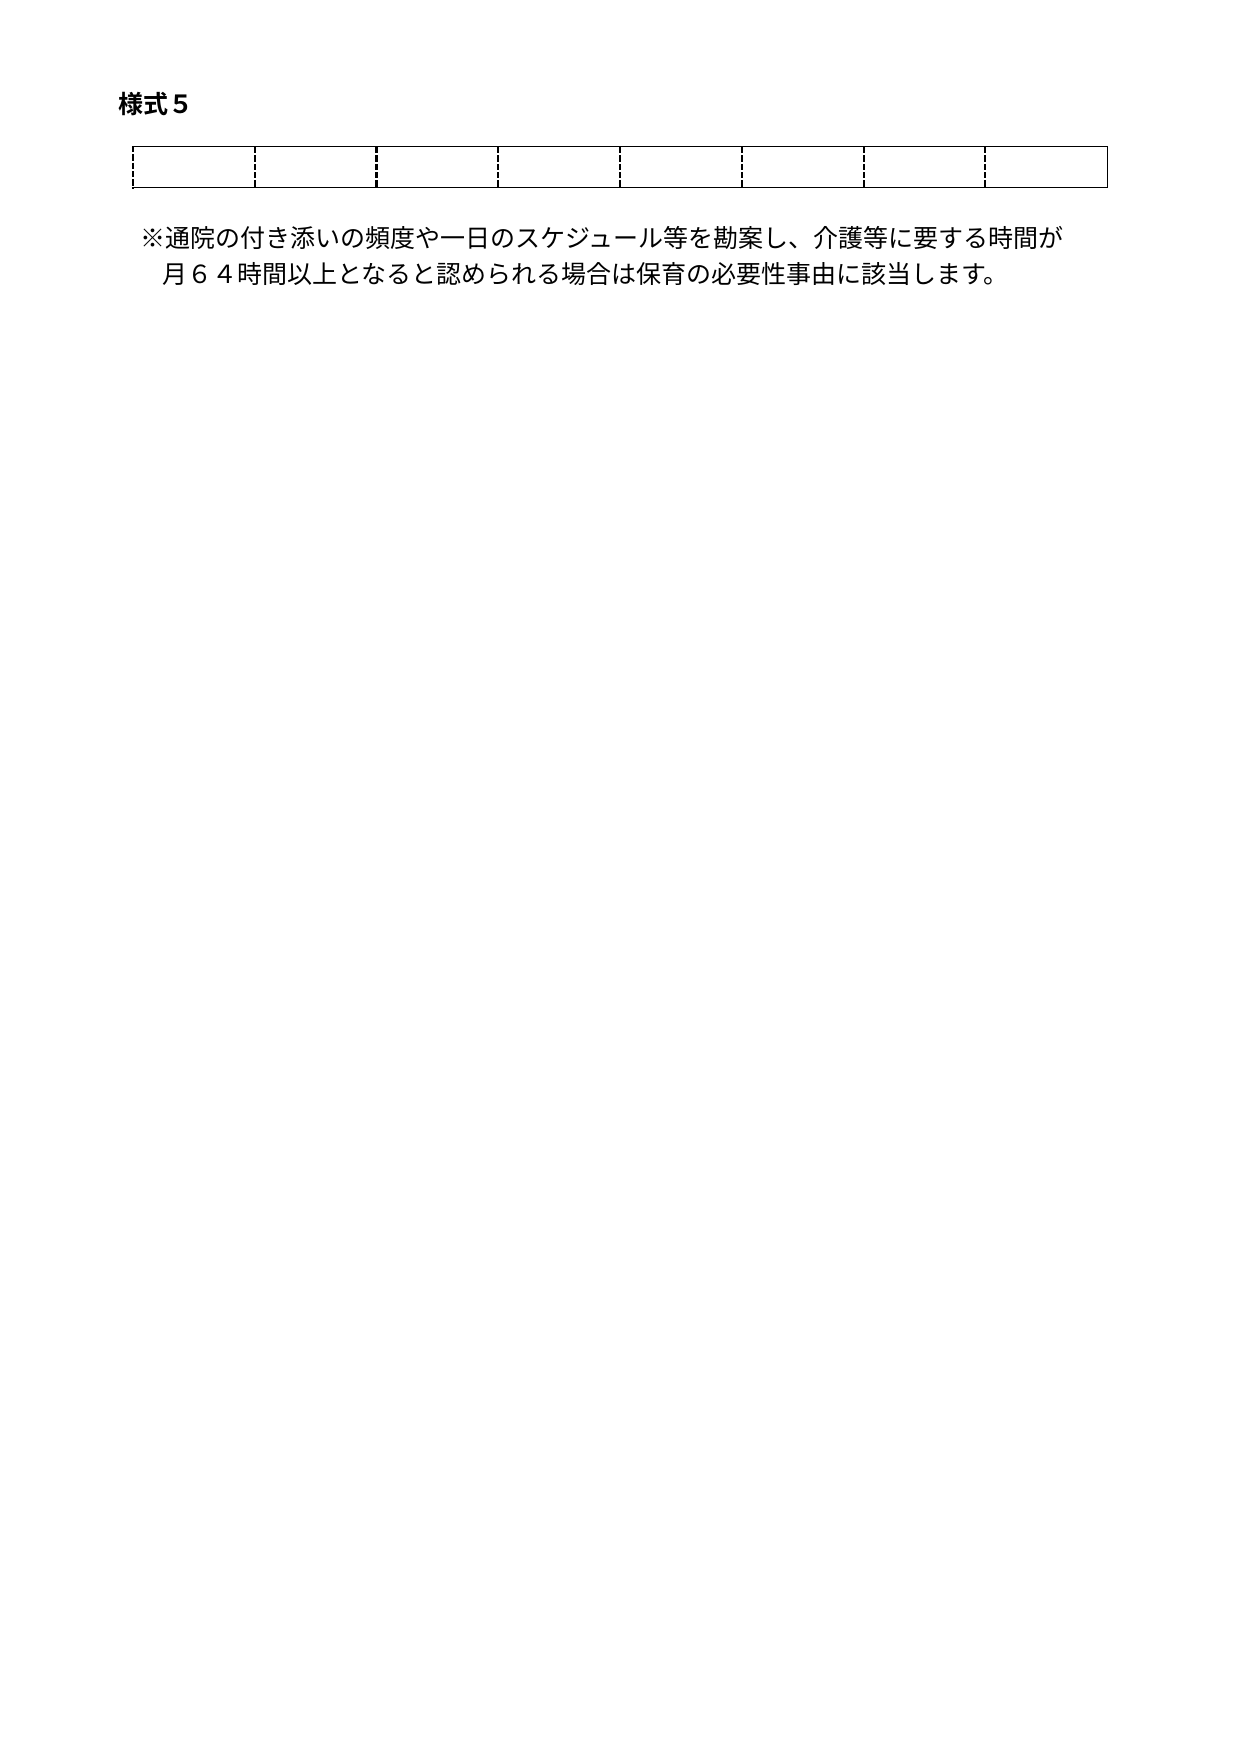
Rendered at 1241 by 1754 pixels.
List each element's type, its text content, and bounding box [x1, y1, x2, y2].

table_cell [742, 147, 864, 187]
table_cell [498, 147, 620, 187]
table_cell [255, 147, 376, 187]
table_cell [620, 147, 742, 187]
table_cell [985, 147, 1107, 187]
table_cell [864, 147, 985, 187]
table_cell [133, 147, 254, 187]
text ※通院の付き添いの頻度や一日のスケジュール等を勘案し、介護等に要する時間が 月６４時間以上となると認められる場合は保育の必要性事由に該当します。 [118, 218, 1122, 291]
table_cell [376, 147, 498, 187]
